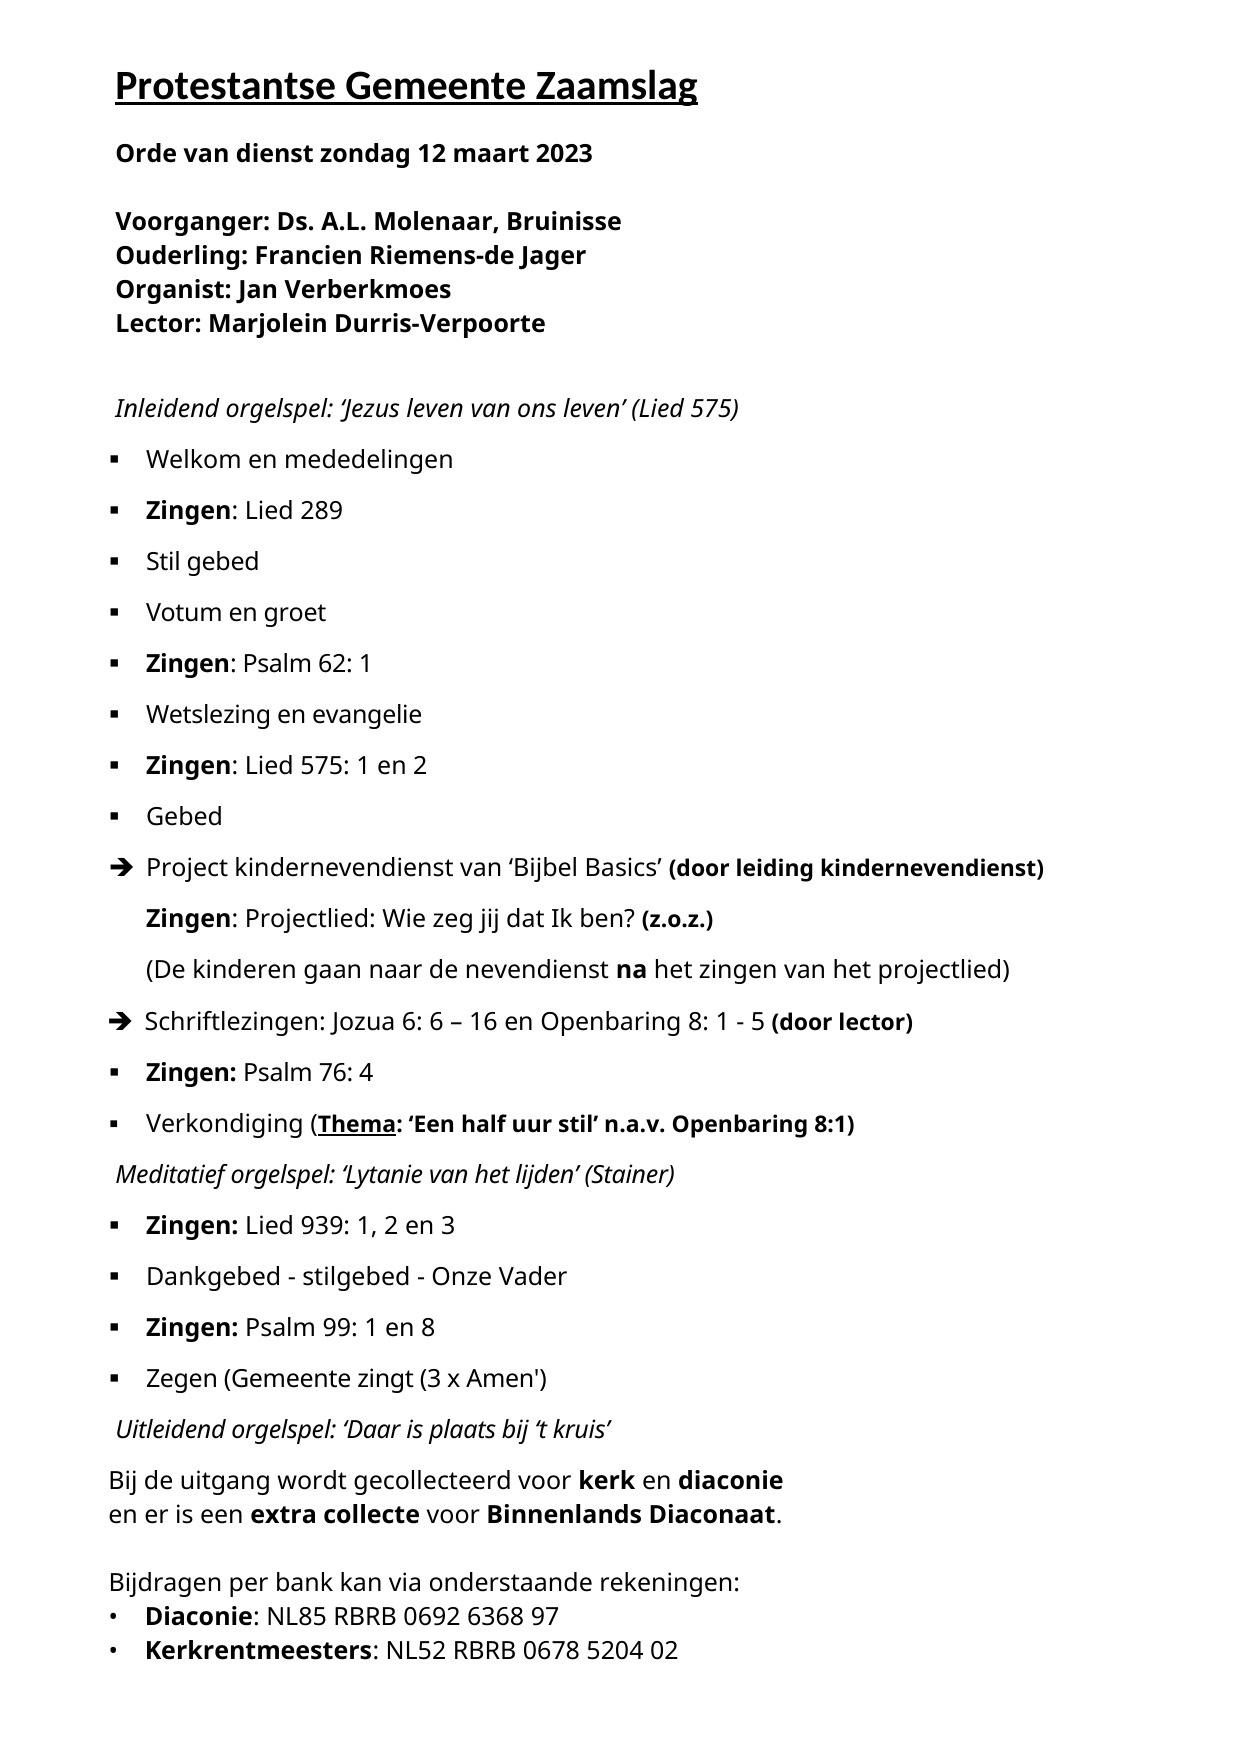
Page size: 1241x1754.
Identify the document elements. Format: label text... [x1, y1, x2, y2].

text Bijdragen per bank kan via onderstaande rekeningen: [108, 1565, 1193, 1599]
list Project kindernevendienst van ‘Bijbel Basics’ (door leiding kindernevendienst) [108, 850, 1193, 884]
list Inleidend orgelspel: ‘Jezus leven van ons leven’ (Lied 575) [100, 391, 1193, 425]
subtitle Lector: Marjolein Durris-Verpoorte [71, 306, 1193, 340]
list Zingen: Psalm 76: 4 [108, 1054, 1193, 1088]
list Dankgebed - stilgebed - Onze Vader [108, 1258, 1193, 1292]
text Bij de uitgang wordt gecollecteerd voor kerk en diaconie en er is een extra collecte voor Binnenlands Diaconaat. [108, 1463, 1193, 1531]
text Uitleidend orgelspel: ‘Daar is plaats bij ‘t kruis’ [115, 1412, 1193, 1446]
list Zingen: Projectlied: Wie zeg jij dat Ik ben? (z.o.z.) (De kinderen gaan naar de nevendienst na het zingen van het projectlied) [146, 901, 1193, 986]
subtitle Voorganger: Ds. A.L. Molenaar, Bruinisse [71, 203, 1193, 237]
text Orde van dienst zondag 12 maart 2023 [71, 135, 1193, 169]
list Zingen: Lied 289 [108, 493, 1193, 527]
subtitle Organist: Jan Verberkmoes [71, 272, 1193, 306]
text • Diaconie: NL85 RBRB 0692 6368 97 [108, 1599, 1193, 1633]
text Protestantse Gemeente Zaamslag [71, 59, 1193, 110]
list Zingen: Psalm 99: 1 en 8 [108, 1309, 1193, 1343]
text Meditatief orgelspel: ‘Lytanie van het lijden’ (Stainer) [115, 1156, 1193, 1190]
list Zingen: Psalm 62: 1 [108, 646, 1193, 680]
text • Kerkrentmeesters: NL52 RBRB 0678 5204 02 [108, 1633, 1193, 1667]
list Welkom en mededelingen [108, 442, 1193, 476]
list Zingen: Lied 939: 1, 2 en 3 [108, 1207, 1193, 1241]
list Gebed [108, 799, 1193, 833]
list Wetslezing en evangelie [108, 697, 1193, 731]
list Stil gebed [108, 544, 1193, 578]
text Ouderling: Francien Riemens-de Jager [71, 237, 1193, 272]
list Verkondiging (Thema: ‘Een half uur stil’ n.a.v. Openbaring 8:1) [108, 1105, 1193, 1139]
list Zingen: Lied 575: 1 en 2 [108, 748, 1193, 782]
list Votum en groet [108, 595, 1193, 629]
list Zegen (Gemeente zingt (3 x Amen') [108, 1361, 1193, 1394]
list Schriftlezingen: Jozua 6: 6 – 16 en Openbaring 8: 1 - 5 (door lector) [107, 1003, 1193, 1037]
